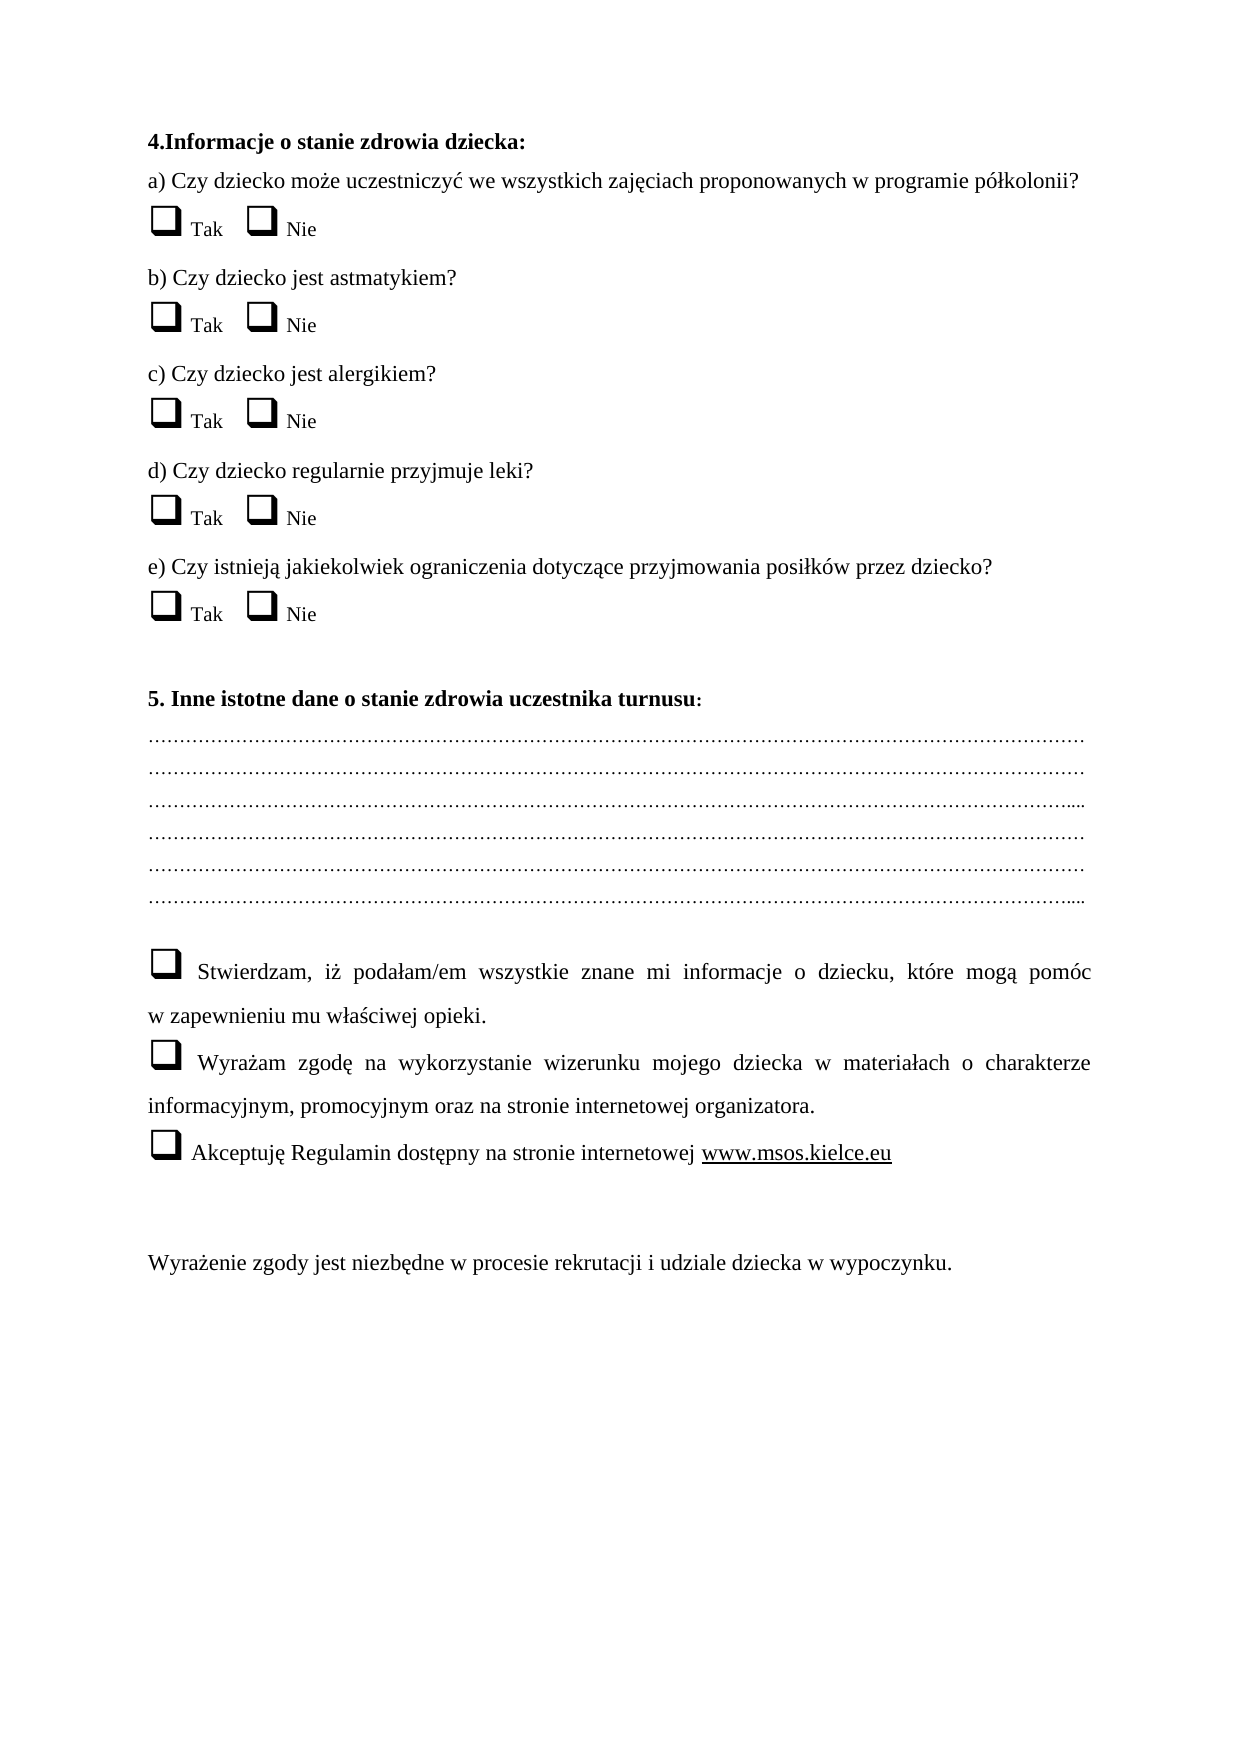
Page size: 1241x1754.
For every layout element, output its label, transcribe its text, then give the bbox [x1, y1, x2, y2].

text Tak Nie [148, 400, 1093, 438]
text b) Czy dziecko jest astmatykiem? [148, 264, 1093, 290]
text …………………………………………………………………………………………………………………………………………………………………………………………………………………………………………………………………………………………………………………………………………………………………………………………………………….... [148, 725, 1093, 811]
text Tak Nie [148, 303, 1093, 341]
text Akceptuję Regulamin dostępny na stronie internetowej www.msos.kielce.eu [148, 1132, 1093, 1170]
text Stwierdzam, iż podałam/em wszystkie znane mi informacje o dziecku, które mogą pomóc w zapewnieniu mu właściwej opieki. [148, 951, 1093, 1028]
text 4.Informacje o stanie zdrowia dziecka: [148, 128, 1093, 154]
text Tak Nie [148, 207, 1093, 245]
text Wyrażenie zgody jest niezbędne w procesie rekrutacji i udziale dziecka w wypoczynku. [148, 1249, 1093, 1276]
text …………………………………………………………………………………………………………………………………………………………………………………………………………………………………………………………………………………………………………………………………………………………………………………………………………….... [148, 822, 1093, 908]
text Wyrażam zgodę na wykorzystanie wizerunku mojego dziecka w materiałach o charakterze informacyjnym, promocyjnym oraz na stronie internetowej organizatora. [148, 1041, 1093, 1119]
text Tak Nie [148, 592, 1093, 630]
text Tak Nie [148, 496, 1093, 534]
text c) Czy dziecko jest alergikiem? [148, 360, 1093, 387]
text e) Czy istnieją jakiekolwiek ograniczenia dotyczące przyjmowania posiłków przez dziecko? [148, 553, 1093, 579]
text 5. Inne istotne dane o stanie zdrowia uczestnika turnusu: [148, 685, 1093, 712]
text a) Czy dziecko może uczestniczyć we wszystkich zajęciach proponowanych w programie półkolonii? [148, 168, 1093, 194]
text d) Czy dziecko regularnie przyjmuje leki? [148, 457, 1093, 483]
